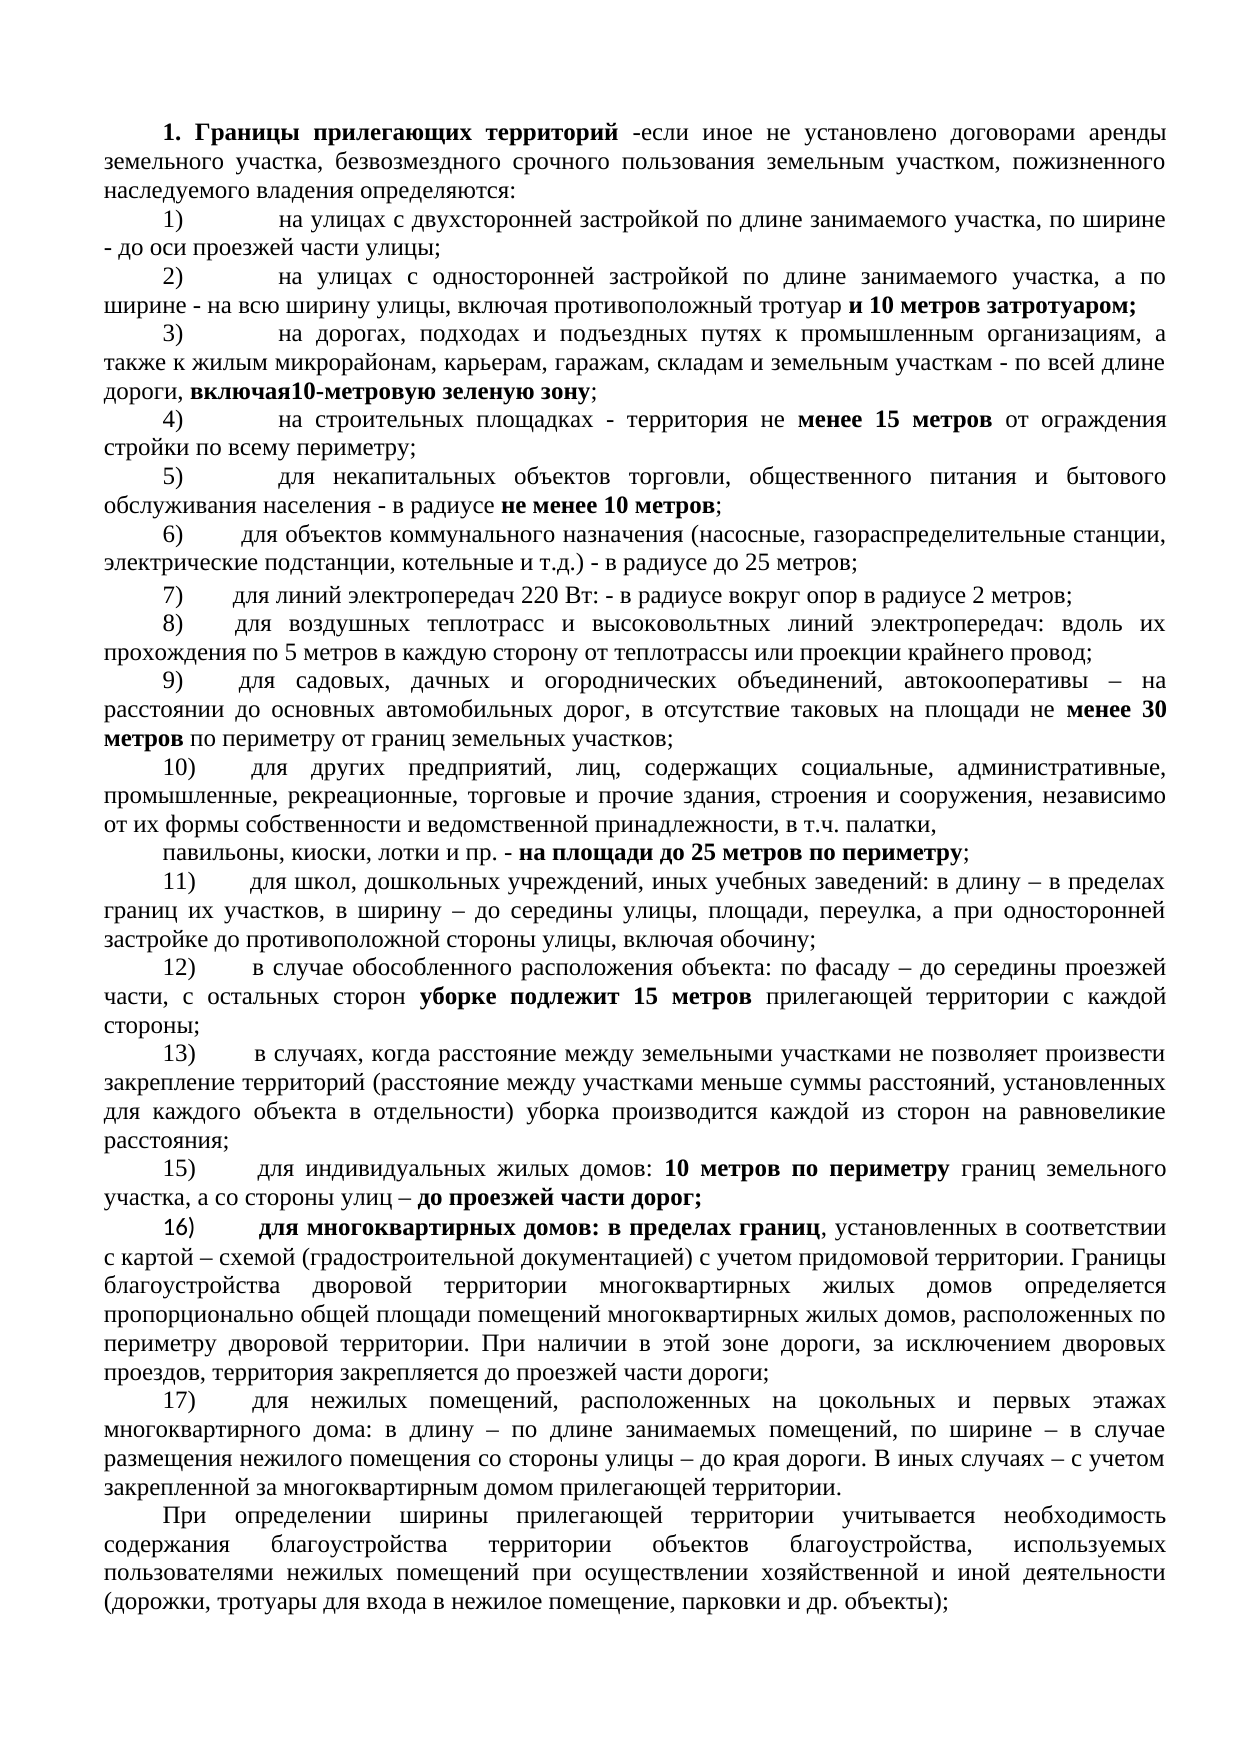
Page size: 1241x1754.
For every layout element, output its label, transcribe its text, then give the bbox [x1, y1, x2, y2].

list на улицах с двухсторонней застройкой по длине занимаемого участка, по ширине - до оси проезжей части улицы; [103, 204, 1167, 261]
list в случае обособленного расположения объекта: по фасаду – до середины проезжей части, с остальных сторон уборке подлежит 15 метров прилегающей территории с каждой стороны; [103, 953, 1167, 1038]
list для садовых, дачных и огороднических объединений, автокооперативы – на расстоянии до основных автомобильных дорог, в отсутствие таковых на площади не менее 30 метров по периметру от границ земельных участков; [103, 666, 1167, 752]
list для других предприятий, лиц, содержащих социальные, административные, промышленные, рекреационные, торговые и прочие здания, строения и сооружения, независимо от их формы собственности и ведомственной принадлежности, в т.ч. палатки, [103, 752, 1167, 838]
list для объектов коммунального назначения (насосные, газораспределительные станции, электрические подстанции, котельные и т.д.) - в радиусе до 25 метров; [103, 519, 1167, 576]
text При определении ширины прилегающей территории учитывается необходимость содержания благоустройства территории объектов благоустройства, используемых пользователями нежилых помещений при осуществлении хозяйственной и иной деятельности (дорожки, тротуары для входа в нежилое помещение, парковки и др. объекты); [103, 1501, 1167, 1614]
list для многоквартирных домов: в пределах границ, установленных в соответствии с картой – схемой (градостроительной документацией) с учетом придомовой территории. Границы благоустройства дворовой территории многоквартирных жилых домов определяется пропорционально общей площади помещений многоквартирных жилых домов, расположенных по периметру дворовой территории. При наличии в этой зоне дороги, за исключением дворовых проездов, территория закрепляется до проезжей части дороги; [103, 1211, 1167, 1385]
list для некапитальных объектов торговли, общественного питания и бытового обслуживания населения - в радиусе не менее 10 метров; [103, 461, 1167, 519]
text павильоны, киоски, лотки и пр. - на площади до 25 метров по периметру; [103, 838, 1167, 866]
list на дорогах, подходах и подъездных путях к промышленным организациям, а также к жилым микрорайонам, карьерам, гаражам, складам и земельным участкам - по всей длине дороги, включая10-метровую зеленую зону; [103, 319, 1167, 404]
list в случаях, когда расстояние между земельными участками не позволяет произвести закрепление территорий (расстояние между участками меньше суммы расстояний, установленных для каждого объекта в отдельности) уборка производится каждой из сторон на равновеликие расстояния; [103, 1038, 1167, 1153]
list для нежилых помещений, расположенных на цокольных и первых этажах многоквартирного дома: в длину – по длине занимаемых помещений, по ширине – в случае размещения нежилого помещения со стороны улицы – до края дороги. В иных случаях – с учетом закрепленной за многоквартирным домом прилегающей территории. [103, 1386, 1167, 1501]
list на строительных площадках - территория не менее 15 метров от ограждения стройки по всему периметру; [103, 404, 1167, 461]
list на улицах с односторонней застройкой по длине занимаемого участка, а по ширине - на всю ширину улицы, включая противоположный тротуар и 10 метров затротуаром; [103, 261, 1167, 319]
list для индивидуальных жилых домов: 10 метров по периметру границ земельного участка, а со стороны улиц – до проезжей части дорог; [103, 1153, 1167, 1211]
text 1. Границы прилегающих территорий -если иное не установлено договорами аренды земельного участка, безвозмездного срочного пользования земельным участком, пожизненного наследуемого владения определяются: [103, 118, 1167, 204]
list для воздушных теплотрасс и высоковольтных линий электропередач: вдоль их прохождения по 5 метров в каждую сторону от теплотрассы или проекции крайнего провод; [103, 608, 1167, 666]
list для школ, дошкольных учреждений, иных учебных заведений: в длину – в пределах границ их участков, в ширину – до середины улицы, площади, переулка, а при односторонней застройке до противоположной стороны улицы, включая обочину; [103, 866, 1167, 953]
list для линий электропередач 220 Вт: - в радиусе вокруг опор в радиусе 2 метров; [103, 580, 1167, 608]
